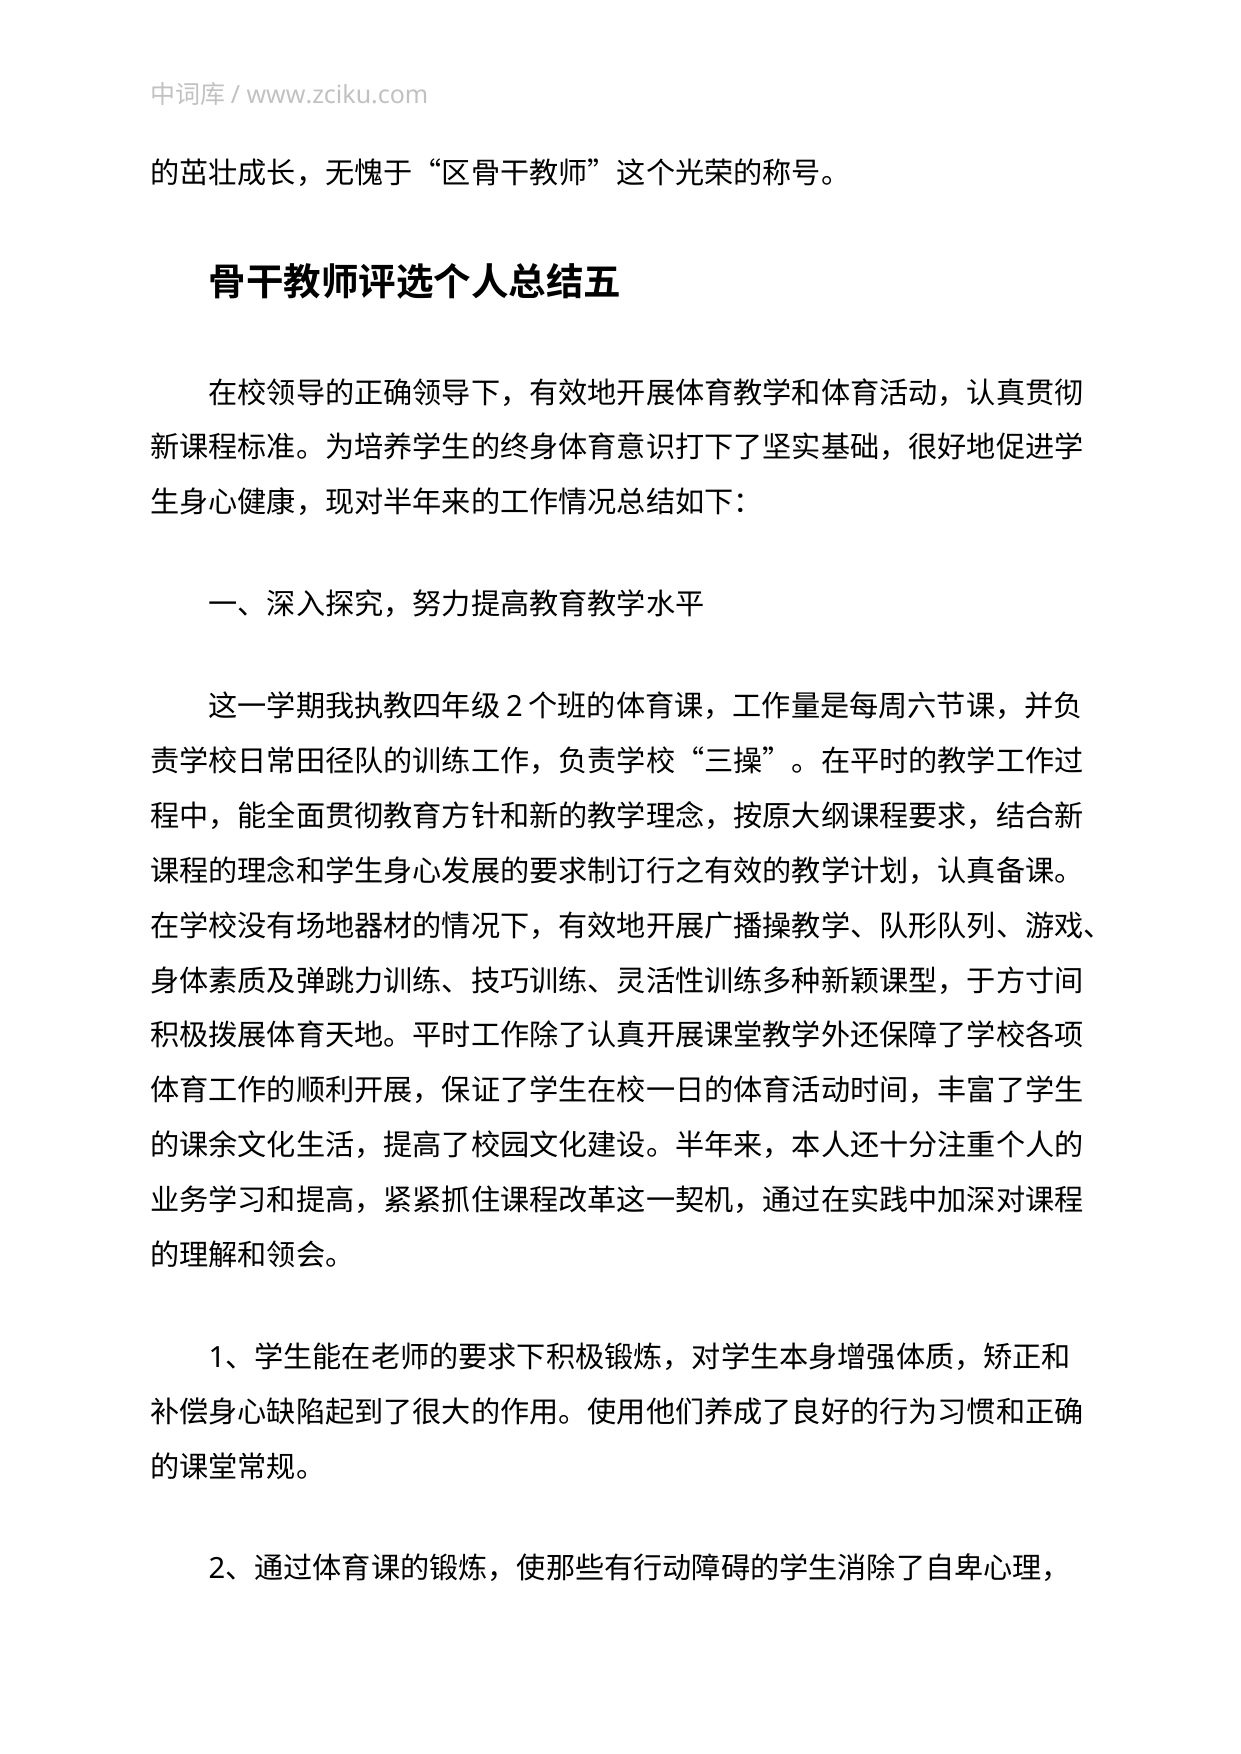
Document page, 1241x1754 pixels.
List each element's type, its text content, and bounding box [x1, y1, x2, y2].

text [150, 150, 1090, 192]
text 在校领导的正确领导下，有效地开展体育教学和体育活动，认真贯彻新课程标准。为培养学生的终身体育意识打下了坚实基础，很好地促进学生身心健康，现对半年来的工作情况总结如下： [150, 369, 1090, 521]
text 一、深入探究，努力提高教育教学水平 [150, 581, 1090, 623]
text 这一学期我执教四年级2个班的体育课，工作量是每周六节课，并负责学校日常田径队的训练工作，负责学校“三操”。在平时的教学工作过程中，能全面贯彻教育方针和新的教学理念，按原大纲课程要求，结合新课程的理念和学生身心发展的要求制订行之有效的教学计划，认真备课。在学校没有场地器材的情况下，有效地开展广播操教学、队形队列、游戏、身体素质及弹跳力训练、技巧训练、灵活性训练多种新颖课型，于方寸间积极拨展体育天地。平时工作除了认真开展课堂教学外还保障了学校各项体育工作的顺利开展，保证了学生在校一日的体育活动时间，丰富了学生的课余文化生活，提高了校园文化建设。半年来，本人还十分注重个人的业务学习和提高，紧紧抓住课程改革这一契机，通过在实践中加深对课程的理解和领会。 [150, 682, 1090, 1274]
text 骨干教师评选个人总结五 [150, 252, 1090, 306]
text 1、学生能在老师的要求下积极锻炼，对学生本身增强体质，矫正和补偿身心缺陷起到了很大的作用。使用他们养成了良好的行为习惯和正确的课堂常规。 [150, 1333, 1090, 1486]
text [150, 1545, 1090, 1587]
